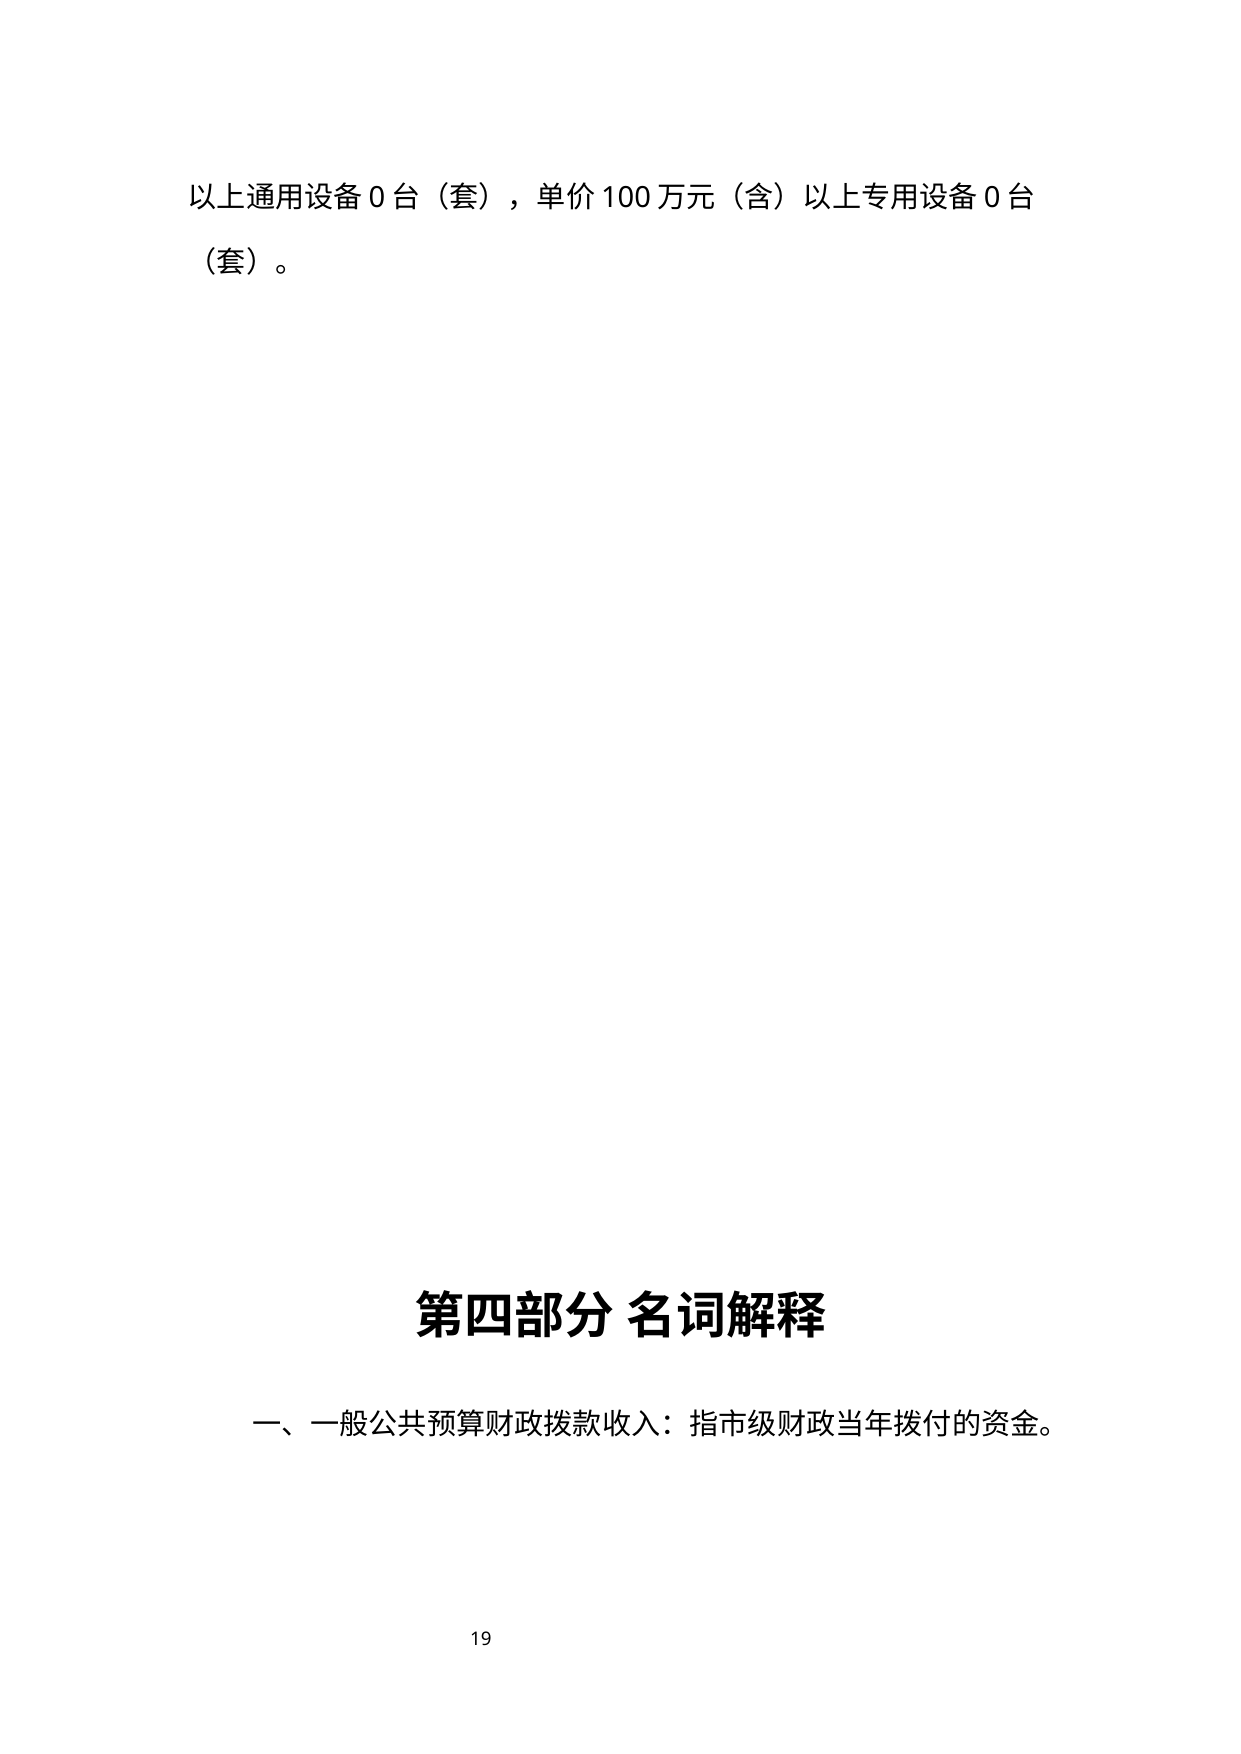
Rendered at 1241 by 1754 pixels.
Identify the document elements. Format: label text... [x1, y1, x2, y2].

subtitle 第四部分 名词解释 [187, 1263, 1053, 1360]
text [187, 162, 1053, 292]
text 一、一般公共预算财政拨款收入：指市级财政当年拨付的资金。 [187, 1389, 1053, 1519]
